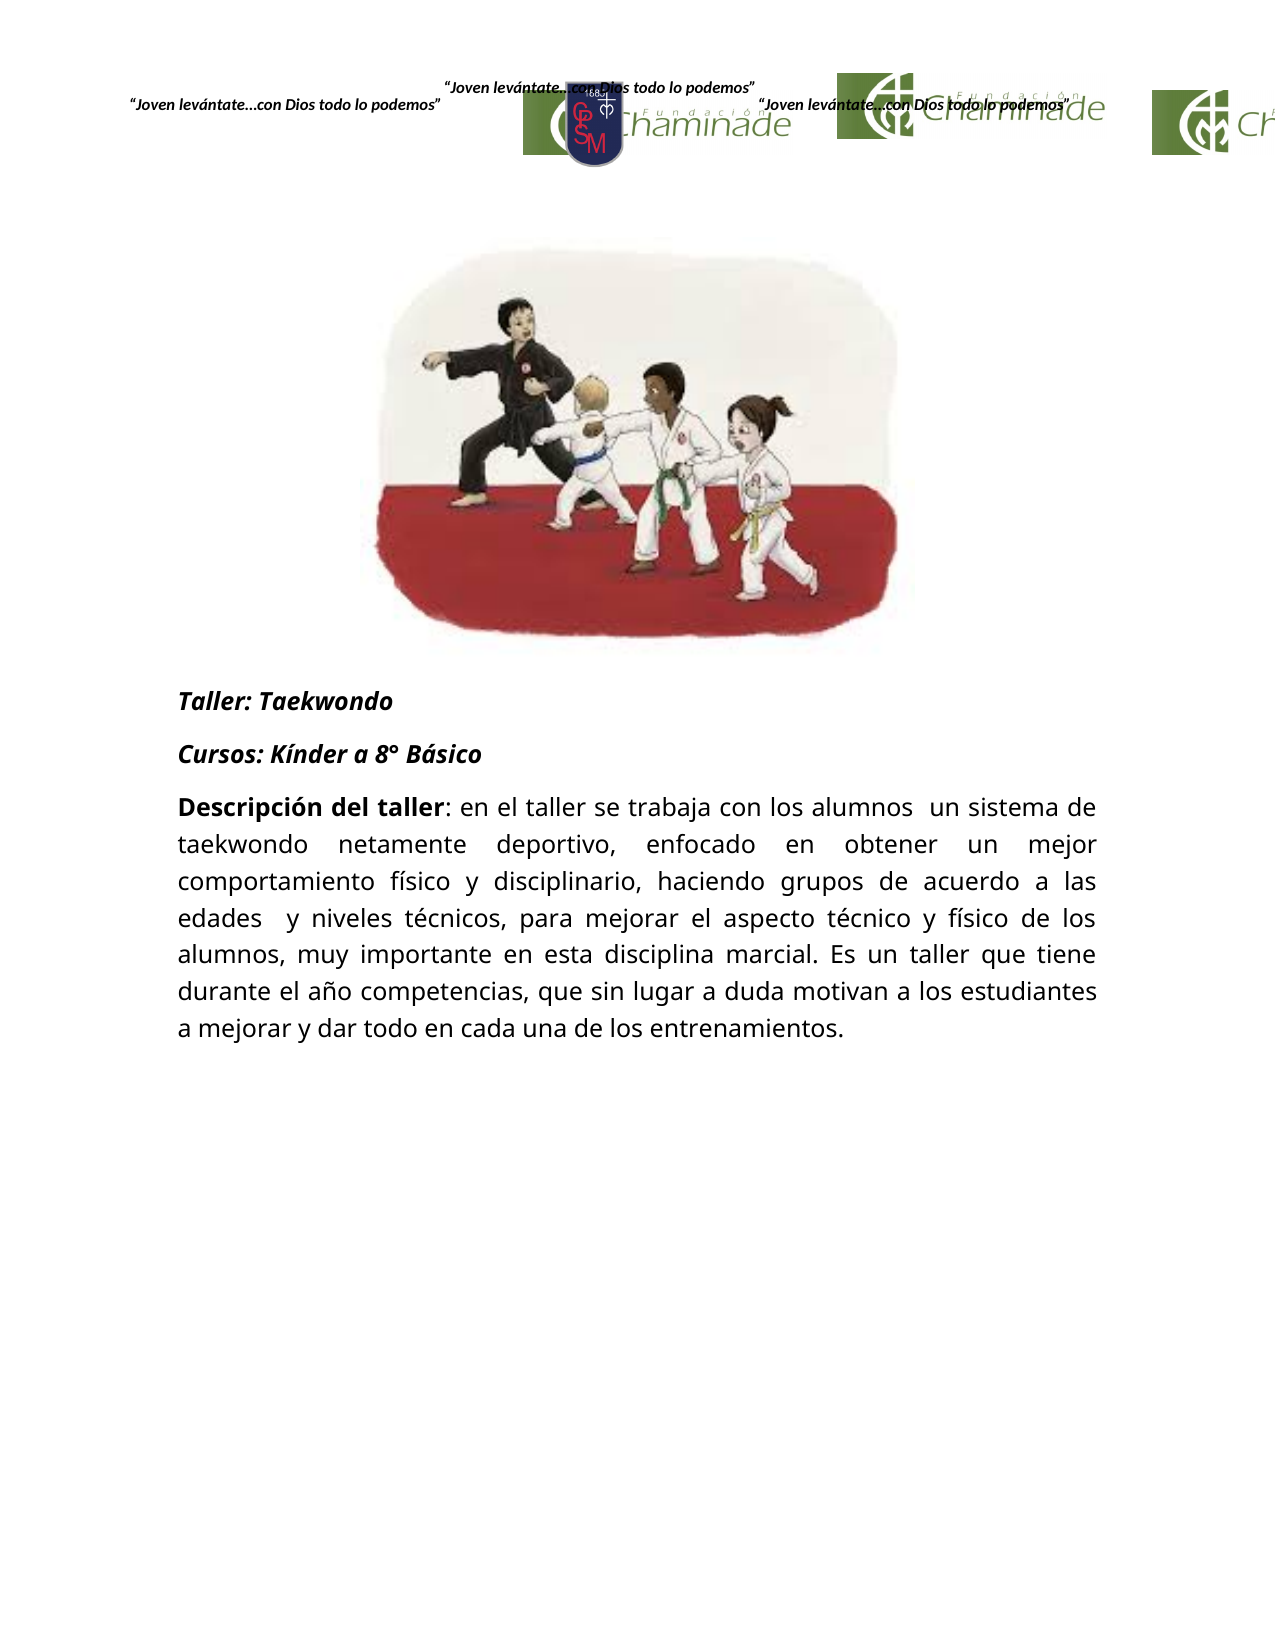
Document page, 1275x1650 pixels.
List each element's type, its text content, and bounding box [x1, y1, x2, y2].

text Cursos: Kínder a 8° Básico [177, 737, 1098, 771]
text Descripción del taller: en el taller se trabaja con los alumnos un sistema de taekwondo netamente deportivo, enfocado en obtener un mejor comportamiento físico y disciplinario, haciendo grupos de acuerdo a las edades y niveles técnicos, para mejorar el aspecto técnico y físico de los alumnos, muy importante en esta disciplina marcial. Es un taller que tiene durante el año competencias, que sin lugar a duda motivan a los estudiantes a mejorar y dar todo en cada una de los entrenamientos. [177, 790, 1098, 1045]
text Taller: Taekwondo [177, 683, 1098, 717]
picture [360, 237, 915, 665]
picture [1152, 90, 1275, 155]
picture [837, 73, 1107, 139]
picture [523, 73, 793, 172]
